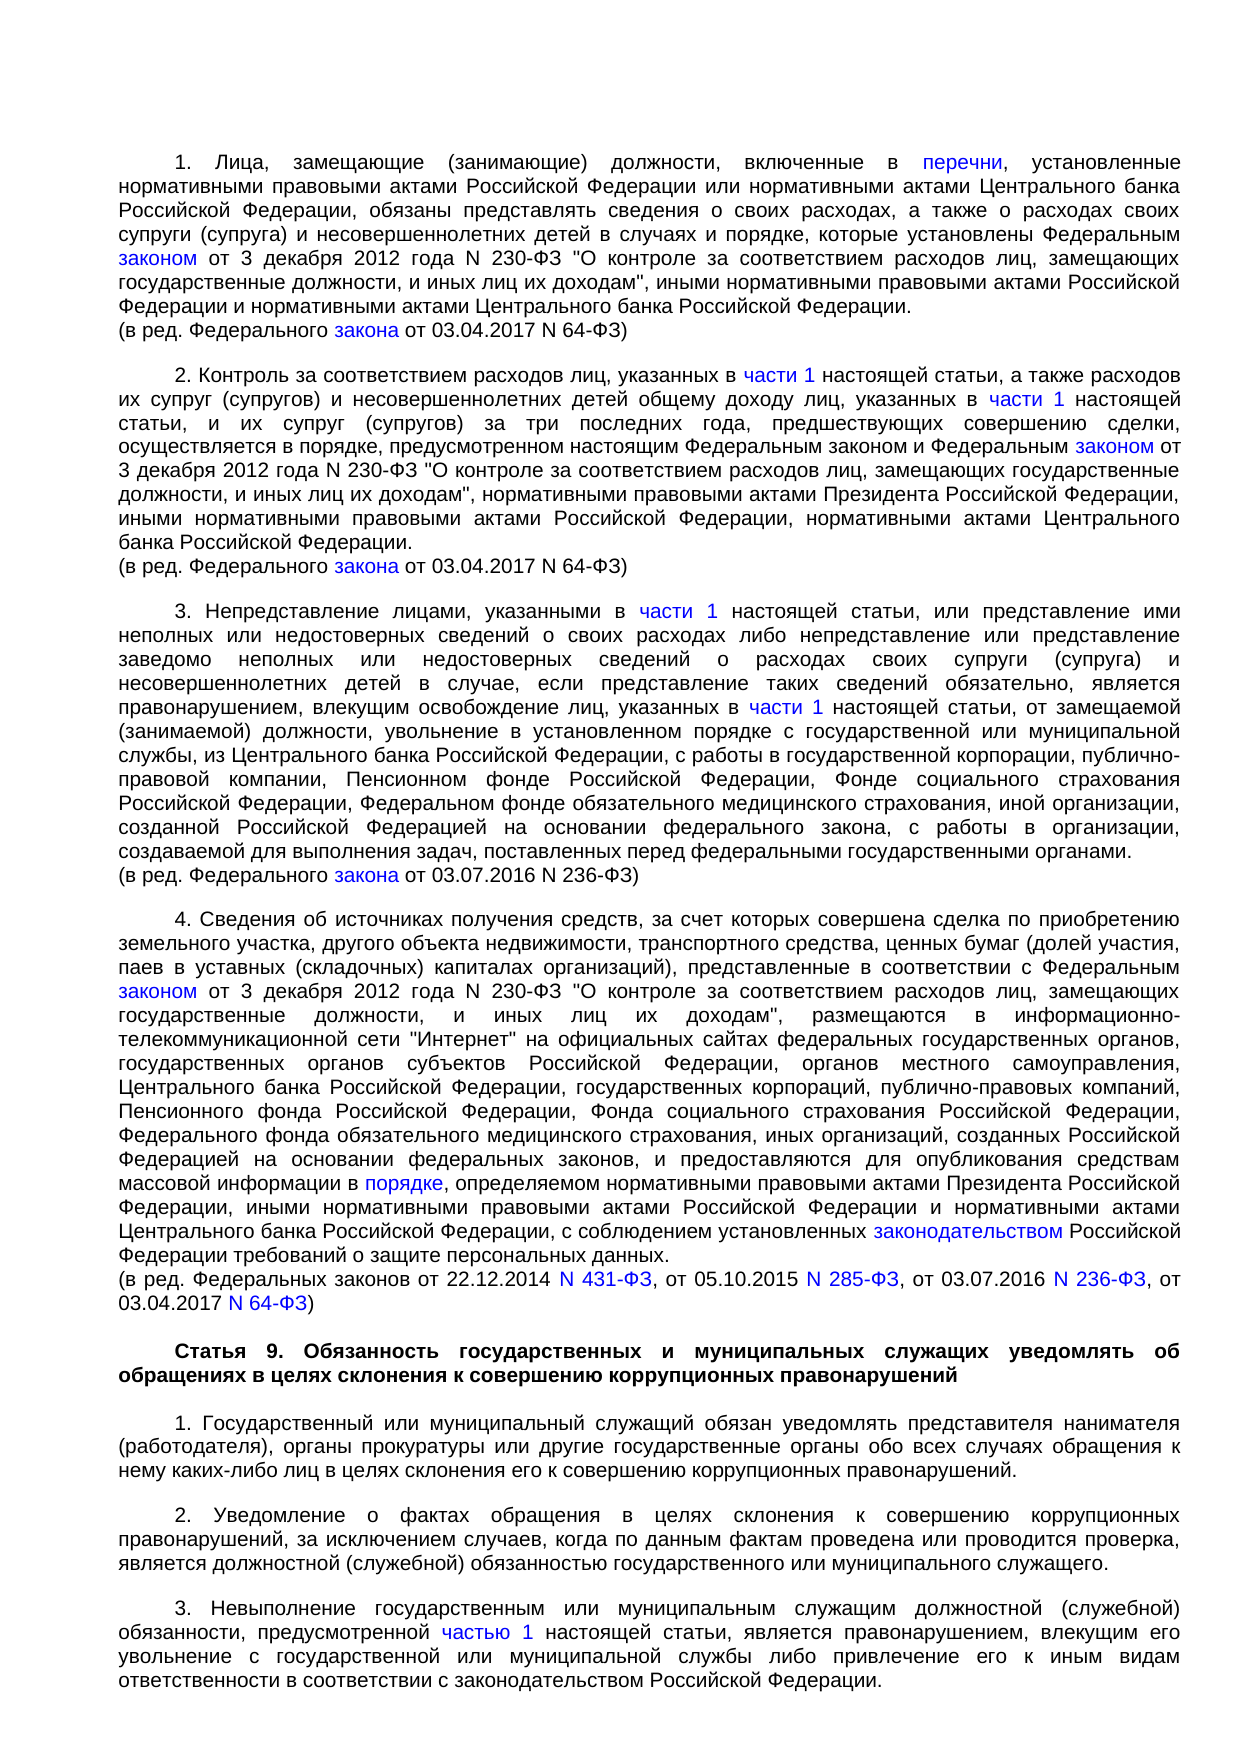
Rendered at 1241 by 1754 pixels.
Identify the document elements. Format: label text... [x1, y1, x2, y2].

text 3. Невыполнение государственным или муниципальным служащим должностной (служебной) обязанности, предусмотренной частью 1 настоящей статьи, является правонарушением, влекущим его увольнение с государственной или муниципальной службы либо привлечение его к иным видам ответственности в соответствии с законодательством Российской Федерации. [118, 1596, 1181, 1692]
text Статья 9. Обязанность государственных и муниципальных служащих уведомлять об обращениях в целях склонения к совершению коррупционных правонарушений [118, 1338, 1181, 1386]
text 1. Лица, замещающие (занимающие) должности, включенные в перечни, установленные нормативными правовыми актами Российской Федерации или нормативными актами Центрального банка Российской Федерации, обязаны представлять сведения о своих расходах, а также о расходах своих супруги (супруга) и несовершеннолетних детей в случаях и порядке, которые установлены Федеральным законом от 3 декабря 2012 года N 230-ФЗ "О контроле за соответствием расходов лиц, замещающих государственные должности, и иных лиц их доходам", иными нормативными правовыми актами Российской Федерации и нормативными актами Центрального банка Российской Федерации. [118, 150, 1181, 318]
text (в ред. Федерального закона от 03.07.2016 N 236-ФЗ) [118, 862, 1181, 886]
text (в ред. Федеральных законов от 22.12.2014 N 431-ФЗ, от 05.10.2015 N 285-ФЗ, от 03.07.2016 N 236-ФЗ, от 03.04.2017 N 64-ФЗ) [118, 1267, 1181, 1314]
text 2. Уведомление о фактах обращения в целях склонения к совершению коррупционных правонарушений, за исключением случаев, когда по данным фактам проведена или проводится проверка, является должностной (служебной) обязанностью государственного или муниципального служащего. [118, 1503, 1181, 1575]
text 1. Государственный или муниципальный служащий обязан уведомлять представителя нанимателя (работодателя), органы прокуратуры или другие государственные органы обо всех случаях обращения к нему каких-либо лиц в целях склонения его к совершению коррупционных правонарушений. [118, 1410, 1181, 1482]
text 3. Непредставление лицами, указанными в части 1 настоящей статьи, или представление ими неполных или недостоверных сведений о своих расходах либо непредставление или представление заведомо неполных или недостоверных сведений о расходах своих супруги (супруга) и несовершеннолетних детей в случае, если представление таких сведений обязательно, является правонарушением, влекущим освобождение лиц, указанных в части 1 настоящей статьи, от замещаемой (занимаемой) должности, увольнение в установленном порядке с государственной или муниципальной службы, из Центрального банка Российской Федерации, с работы в государственной корпорации, публично-правовой компании, Пенсионном фонде Российской Федерации, Фонде социального страхования Российской Федерации, Федеральном фонде обязательного медицинского страхования, иной организации, созданной Российской Федерацией на основании федерального закона, с работы в организации, создаваемой для выполнения задач, поставленных перед федеральными государственными органами. [118, 599, 1181, 862]
text 2. Контроль за соответствием расходов лиц, указанных в части 1 настоящей статьи, а также расходов их супруг (супругов) и несовершеннолетних детей общему доходу лиц, указанных в части 1 настоящей статьи, и их супруг (супругов) за три последних года, предшествующих совершению сделки, осуществляется в порядке, предусмотренном настоящим Федеральным законом и Федеральным законом от 3 декабря 2012 года N 230-ФЗ "О контроле за соответствием расходов лиц, замещающих государственные должности, и иных лиц их доходам", нормативными правовыми актами Президента Российской Федерации, иными нормативными правовыми актами Российской Федерации, нормативными актами Центрального банка Российской Федерации. [118, 362, 1181, 554]
text (в ред. Федерального закона от 03.04.2017 N 64-ФЗ) [118, 554, 1181, 578]
text 4. Сведения об источниках получения средств, за счет которых совершена сделка по приобретению земельного участка, другого объекта недвижимости, транспортного средства, ценных бумаг (долей участия, паев в уставных (складочных) капиталах организаций), представленные в соответствии с Федеральным законом от 3 декабря 2012 года N 230-ФЗ "О контроле за соответствием расходов лиц, замещающих государственные должности, и иных лиц их доходам", размещаются в информационно-телекоммуникационной сети "Интернет" на официальных сайтах федеральных государственных органов, государственных органов субъектов Российской Федерации, органов местного самоуправления, Центрального банка Российской Федерации, государственных корпораций, публично-правовых компаний, Пенсионного фонда Российской Федерации, Фонда социального страхования Российской Федерации, Федерального фонда обязательного медицинского страхования, иных организаций, созданных Российской Федерацией на основании федеральных законов, и предоставляются для опубликования средствам массовой информации в порядке, определяемом нормативными правовыми актами Президента Российской Федерации, иными нормативными правовыми актами Российской Федерации и нормативными актами Центрального банка Российской Федерации, с соблюдением установленных законодательством Российской Федерации требований о защите персональных данных. [118, 907, 1181, 1267]
text (в ред. Федерального закона от 03.04.2017 N 64-ФЗ) [118, 318, 1181, 342]
